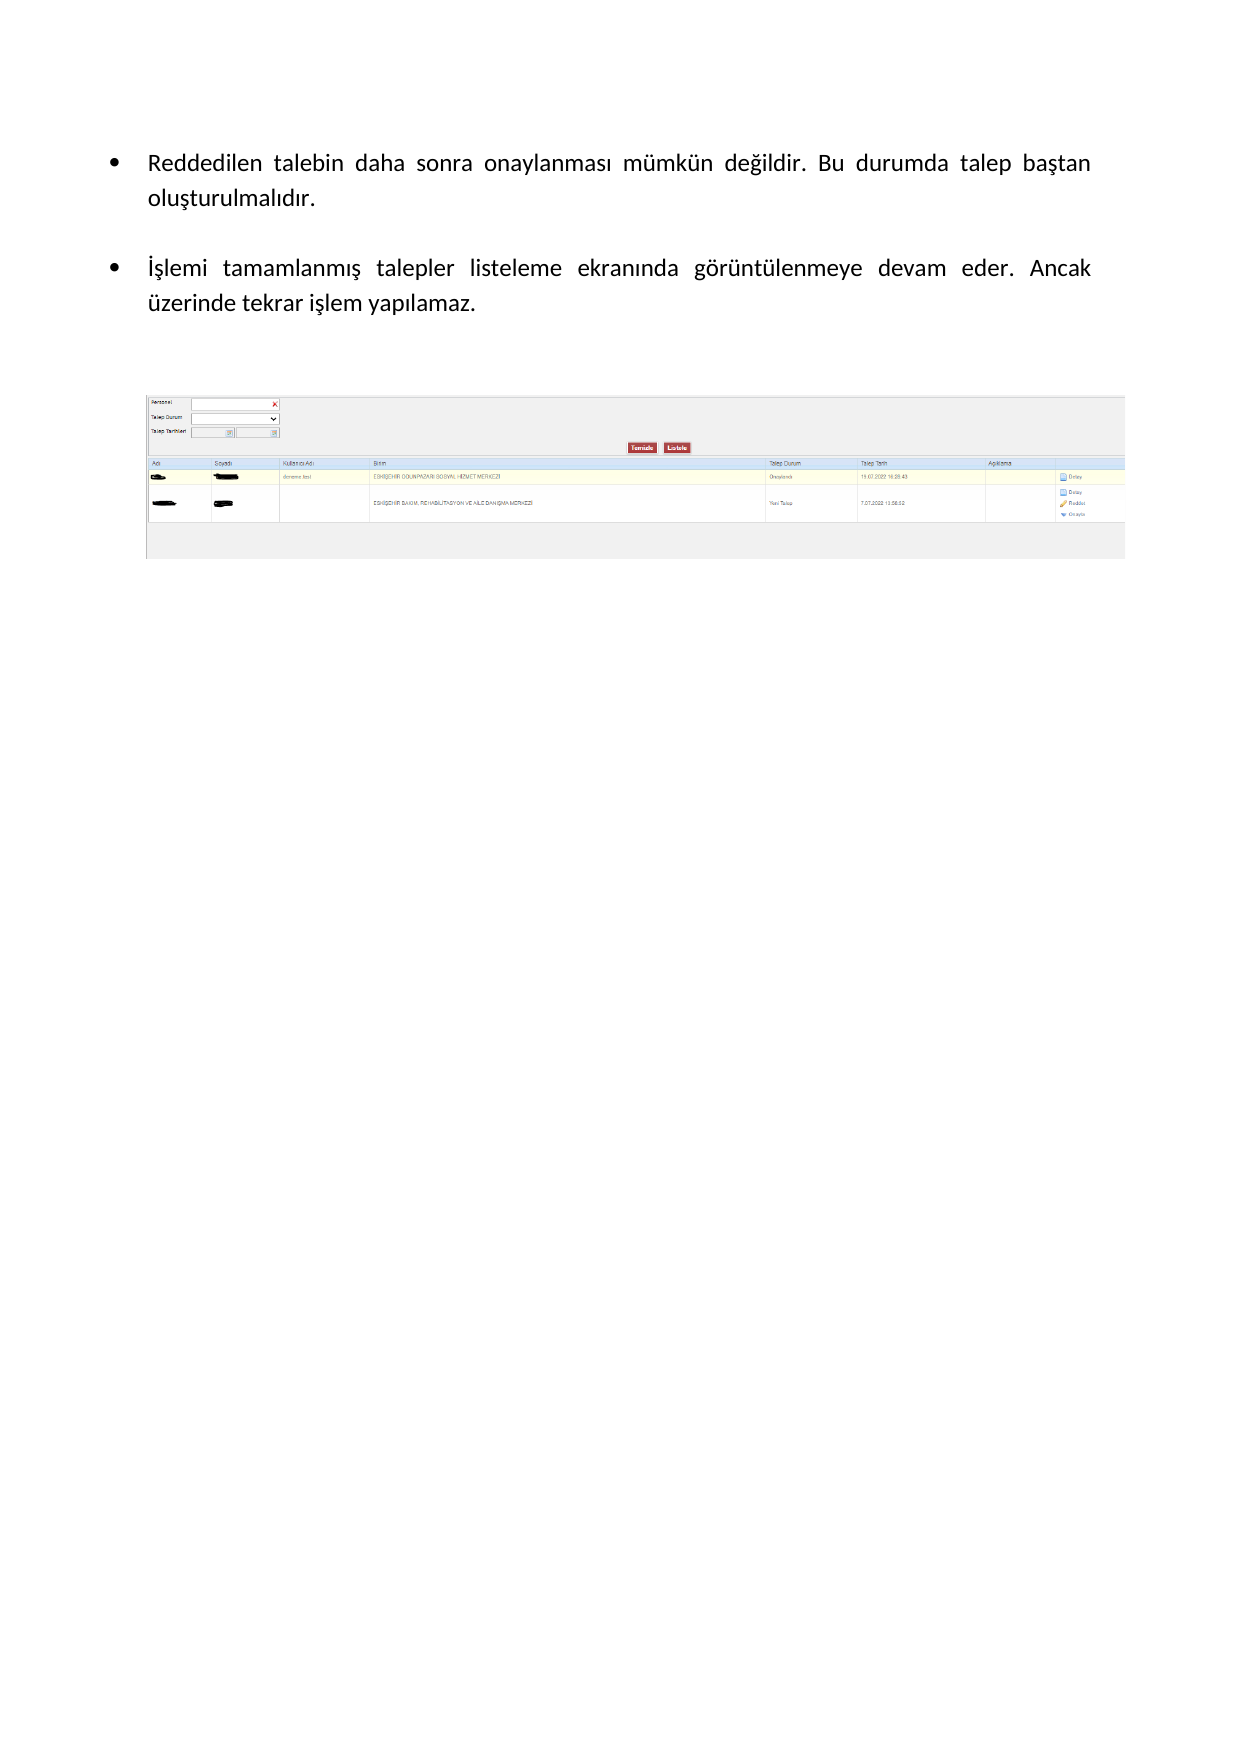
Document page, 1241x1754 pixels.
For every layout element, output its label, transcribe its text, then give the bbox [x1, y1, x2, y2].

list İşlemi tamamlanmış talepler listeleme ekranında görüntülenmeye devam eder. Ancak üzerinde tekrar işlem yapılamaz. [110, 253, 1093, 318]
list Reddedilen talebin daha sonra onaylanması mümkün değildir. Bu durumda talep baştan oluşturulmalıdır. [110, 148, 1093, 213]
picture [146, 395, 1125, 559]
